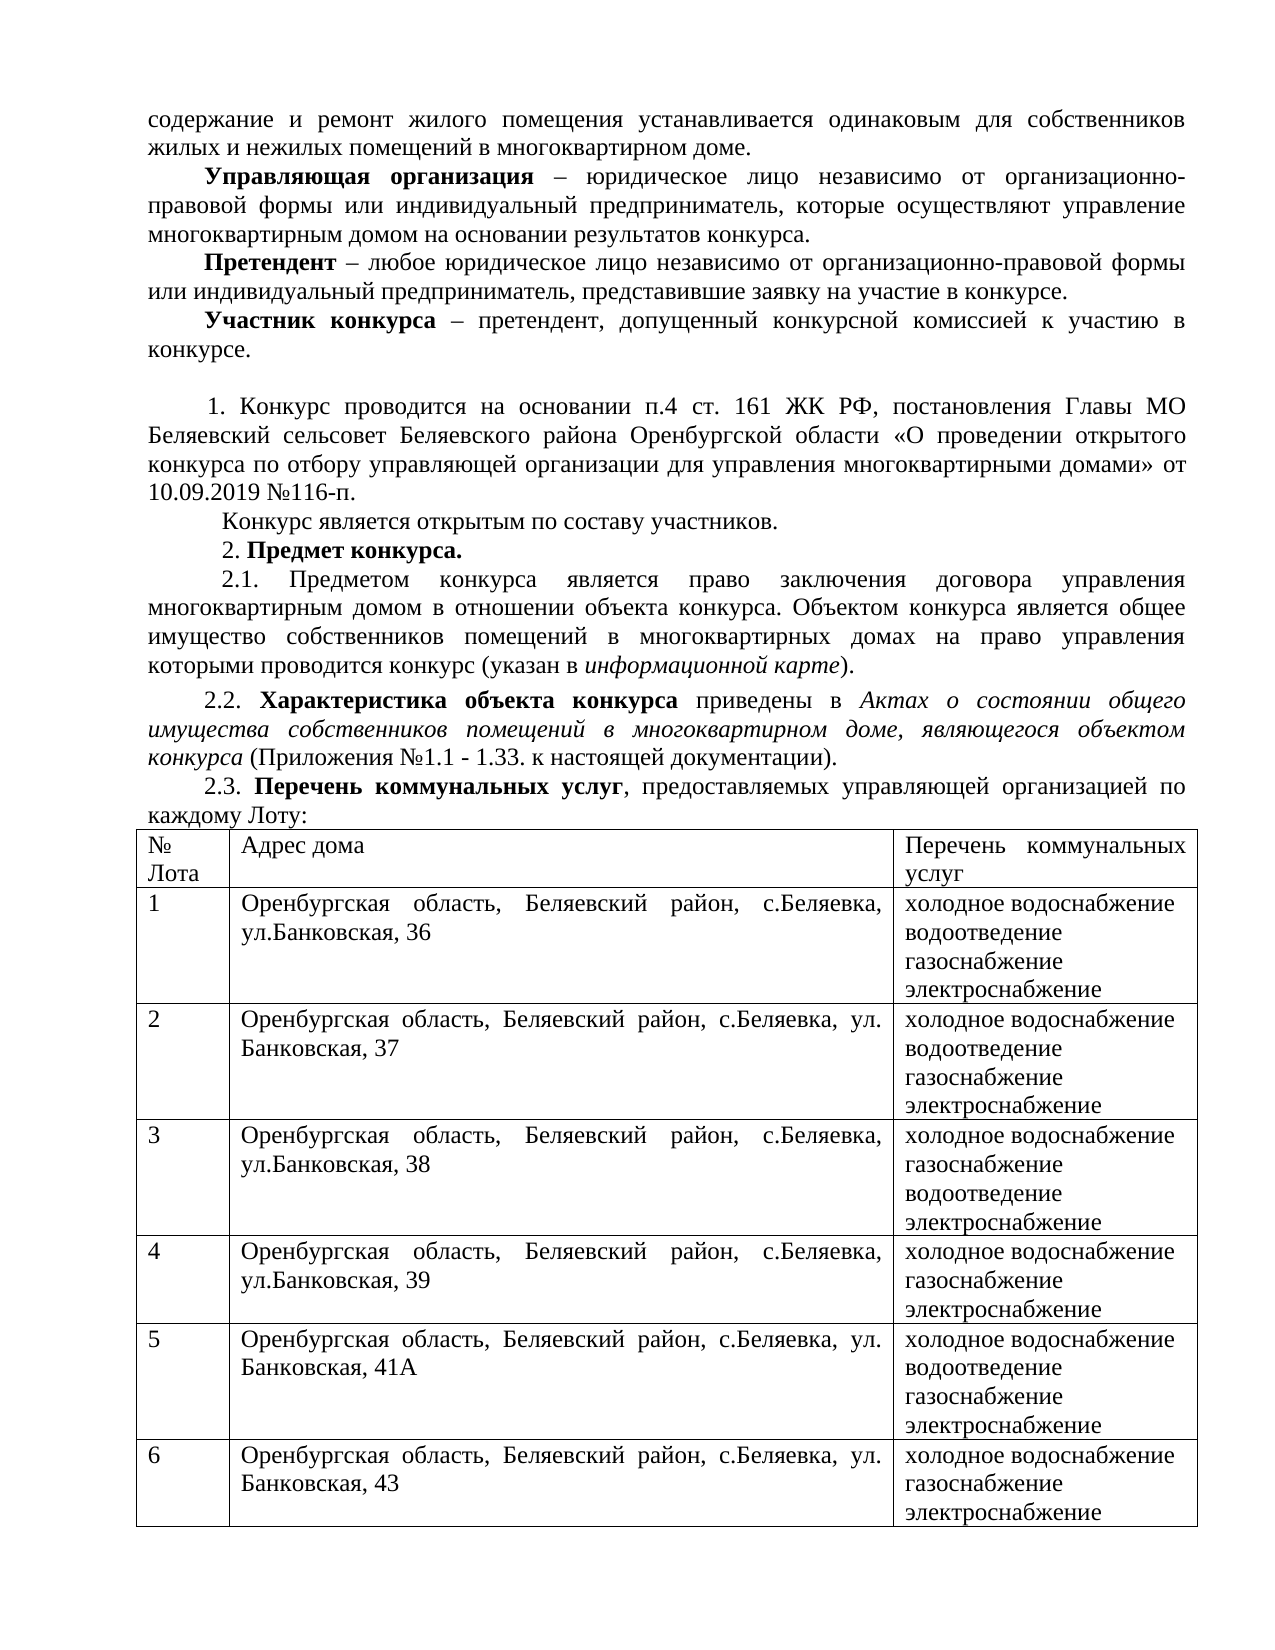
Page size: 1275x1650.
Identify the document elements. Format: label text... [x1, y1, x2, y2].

text Участник конкурса – претендент, допущенный конкурсной комиссией к участию в конкурсе. [148, 305, 1186, 362]
table_cell холодное водоснабжение газоснабжение электроснабжение [894, 1236, 1197, 1323]
table_header Перечень коммунальных услуг [894, 830, 1197, 887]
text 2.3. Перечень коммунальных услуг, предоставляемых управляющей организацией по каждому Лоту: [148, 771, 1186, 829]
table_cell Оренбургская область, Беляевский район, с.Беляевка, ул. Банковская, 43 [230, 1440, 893, 1526]
table_cell Оренбургская область, Беляевский район, с.Беляевка, ул. Банковская, 37 [230, 1004, 893, 1119]
table_cell Оренбургская область, Беляевский район, с.Беляевка, ул.Банковская, 38 [230, 1120, 893, 1235]
table_cell Оренбургская область, Беляевский район, с.Беляевка, ул.Банковская, 36 [230, 888, 893, 1003]
table_cell Оренбургская область, Беляевский район, с.Беляевка, ул.Банковская, 39 [230, 1236, 893, 1323]
text 2.2. Характеристика объекта конкурса приведены в Актах о состоянии общего имущества собственников помещений в многоквартирном доме, являющегося объектом конкурса (Приложения №1.1 - 1.33. к настоящей документации). [148, 685, 1186, 771]
table_cell холодное водоснабжение газоснабжение водоотведение электроснабжение [894, 1120, 1197, 1235]
table_cell 5 [137, 1324, 229, 1439]
table_cell 4 [137, 1236, 229, 1323]
table_cell 1 [137, 888, 229, 1003]
table_cell холодное водоснабжение водоотведение газоснабжение электроснабжение [894, 1324, 1197, 1439]
table_cell 3 [137, 1120, 229, 1235]
text 1. Конкурс проводится на основании п.4 ст. 161 ЖК РФ, постановления Главы МО Беляевский сельсовет Беляевского района Оренбургской области «О проведении открытого конкурса по отбору управляющей организации для управления многоквартирными домами» от 10.09.2019 №116-п. [148, 391, 1186, 506]
text 2.1. Предметом конкурса является право заключения договора управления многоквартирным домом в отношении объекта конкурса. Объектом конкурса является общее имущество собственников помещений в многоквартирных домах на право управления которыми проводится конкурс (указан в информационной карте). [148, 564, 1186, 679]
table_cell 2 [137, 1004, 229, 1119]
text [148, 104, 1186, 161]
text Конкурс является открытым по составу участников. [148, 506, 1186, 535]
table_header Адрес дома [230, 830, 893, 887]
table_cell Оренбургская область, Беляевский район, с.Беляевка, ул. Банковская, 41А [230, 1324, 893, 1439]
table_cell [894, 1440, 1197, 1526]
text Управляющая организация – юридическое лицо независимо от организационно-правовой формы или индивидуальный предприниматель, которые осуществляют управление многоквартирным домом на основании результатов конкурса. [148, 161, 1186, 247]
text 2. Предмет конкурса. [148, 535, 1186, 564]
table_cell 6 [137, 1440, 229, 1526]
table_header № Лота [137, 830, 229, 887]
table_cell холодное водоснабжение водоотведение газоснабжение электроснабжение [894, 888, 1197, 1003]
text Претендент – любое юридическое лицо независимо от организационно-правовой формы или индивидуальный предприниматель, представившие заявку на участие в конкурсе. [148, 247, 1186, 305]
table_cell холодное водоснабжение водоотведение газоснабжение электроснабжение [894, 1004, 1197, 1119]
